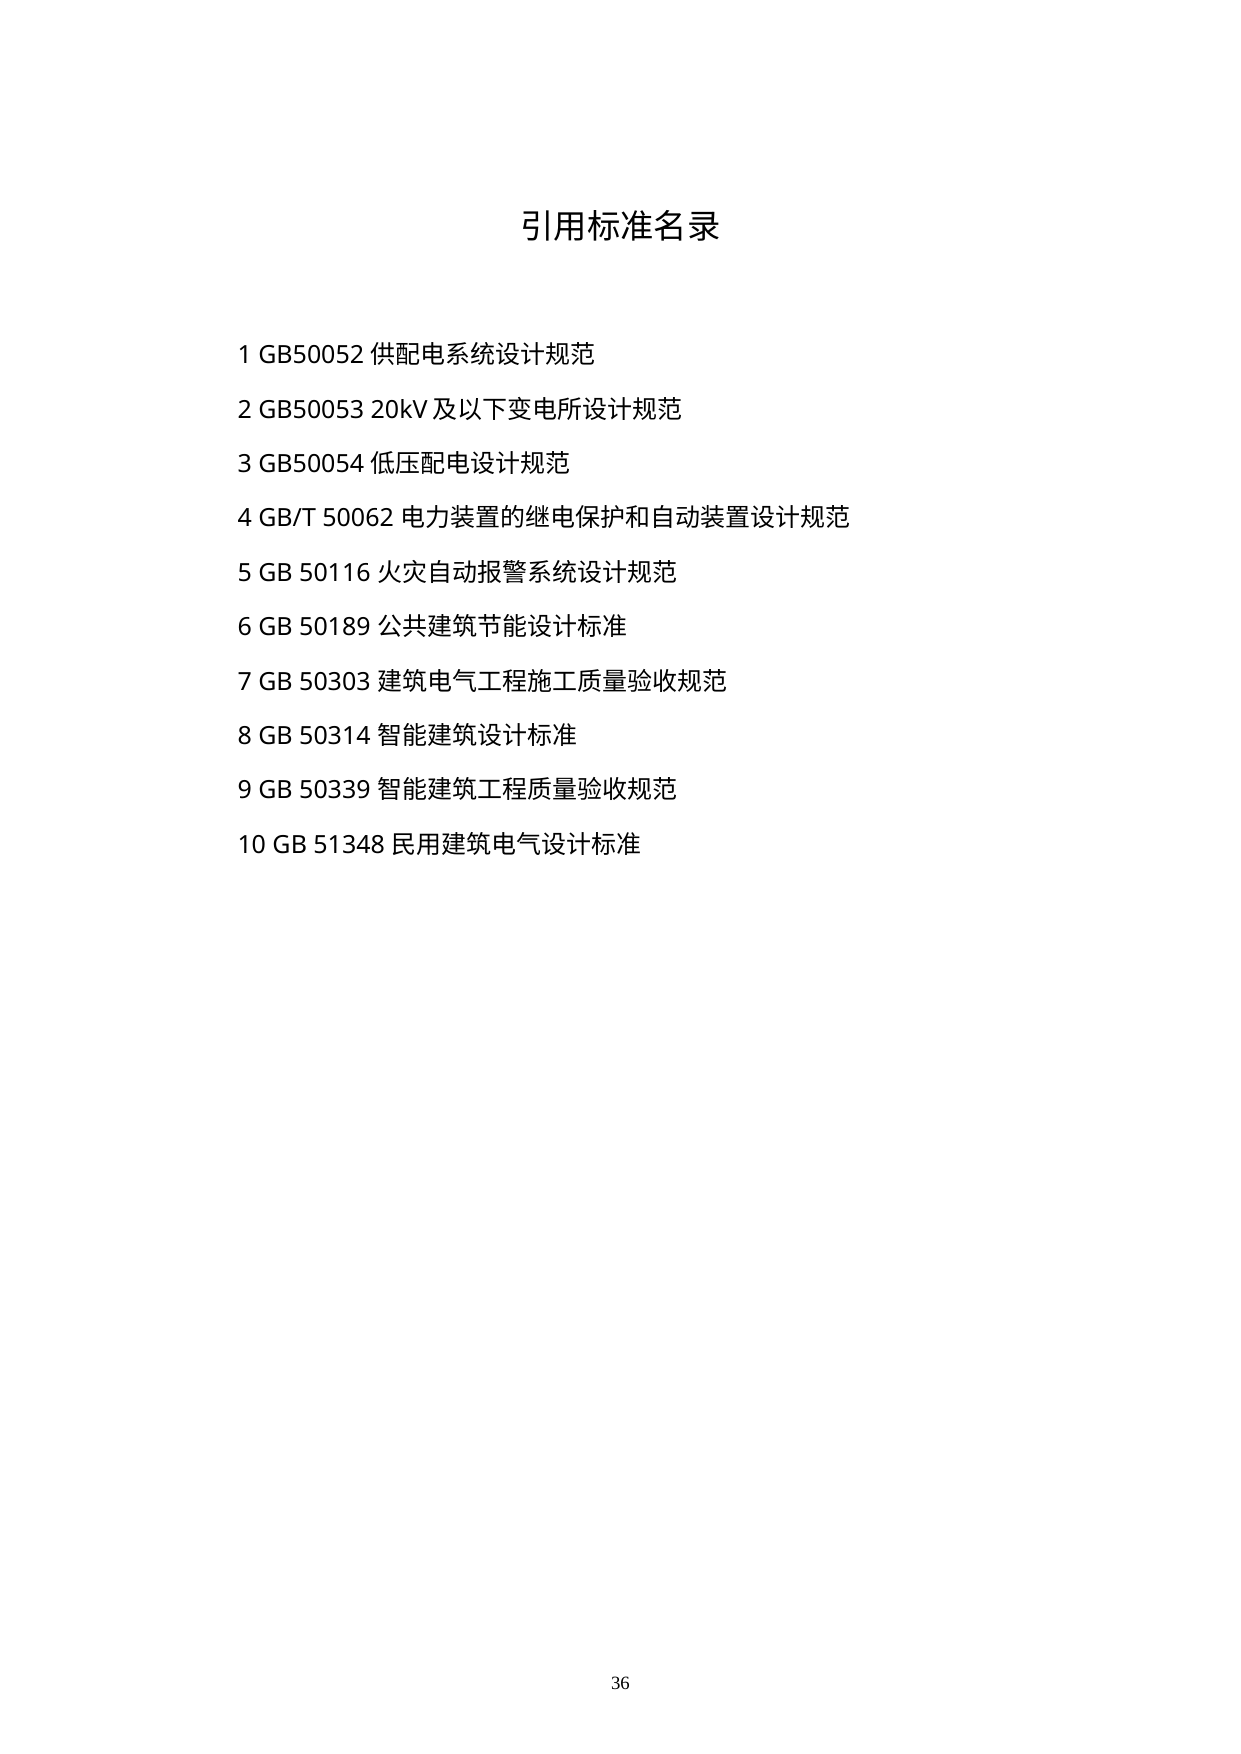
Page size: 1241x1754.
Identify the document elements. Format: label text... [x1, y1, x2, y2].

text 引用标准名录 [187, 191, 1053, 256]
subtitle 6 GB 50189 公共建筑节能设计标准 [187, 607, 1053, 643]
subtitle 5 GB 50116 火灾自动报警系统设计规范 [187, 552, 1053, 588]
subtitle 10 GB 51348 民用建筑电气设计标准 [187, 824, 1053, 860]
subtitle 9 GB 50339 智能建筑工程质量验收规范 [187, 770, 1053, 806]
subtitle 3 GB50054 低压配电设计规范 [187, 443, 1053, 480]
subtitle 2 GB50053 20kV及以下变电所设计规范 [187, 389, 1053, 425]
subtitle 7 GB 50303 建筑电气工程施工质量验收规范 [187, 661, 1053, 697]
subtitle 1 GB50052 供配电系统设计规范 [187, 335, 1053, 371]
subtitle 4 GB/T 50062 电力装置的继电保护和自动装置设计规范 [187, 498, 1053, 534]
subtitle 8 GB 50314 智能建筑设计标准 [187, 715, 1053, 752]
